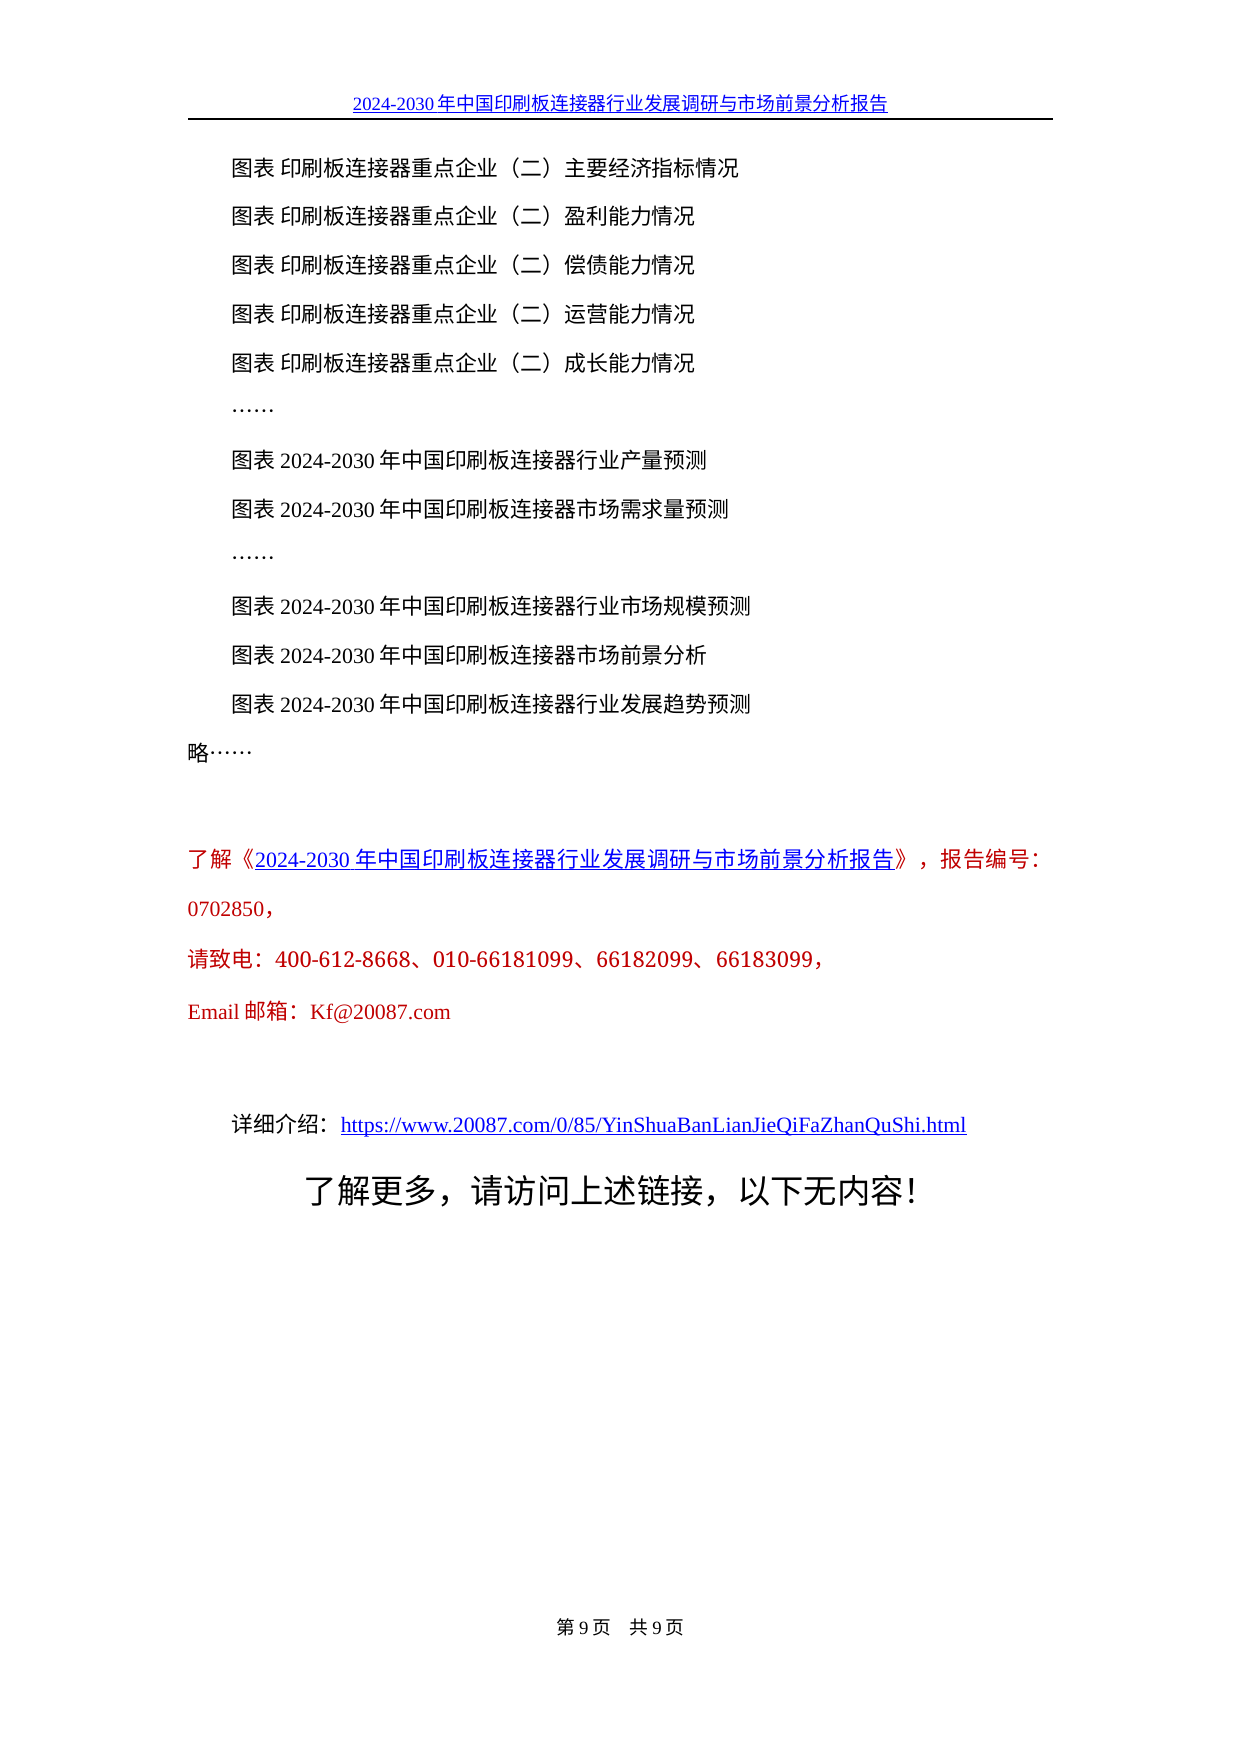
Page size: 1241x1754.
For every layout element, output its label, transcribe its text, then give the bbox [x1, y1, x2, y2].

text 请致电：400-612-8668、010-66181099、66182099、66183099， [187, 942, 1053, 974]
title 了解更多，请访问上述链接，以下无内容！ [187, 1156, 1053, 1221]
text Email邮箱：Kf@20087.com [187, 993, 1053, 1026]
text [187, 150, 1053, 768]
text 详细介绍：https://www.20087.com/0/85/YinShuaBanLianJieQiFaZhanQuShi.html [187, 1106, 1053, 1139]
text 了解《2024-2030年中国印刷板连接器行业发展调研与市场前景分析报告》，报告编号：0702850， [187, 842, 1053, 923]
